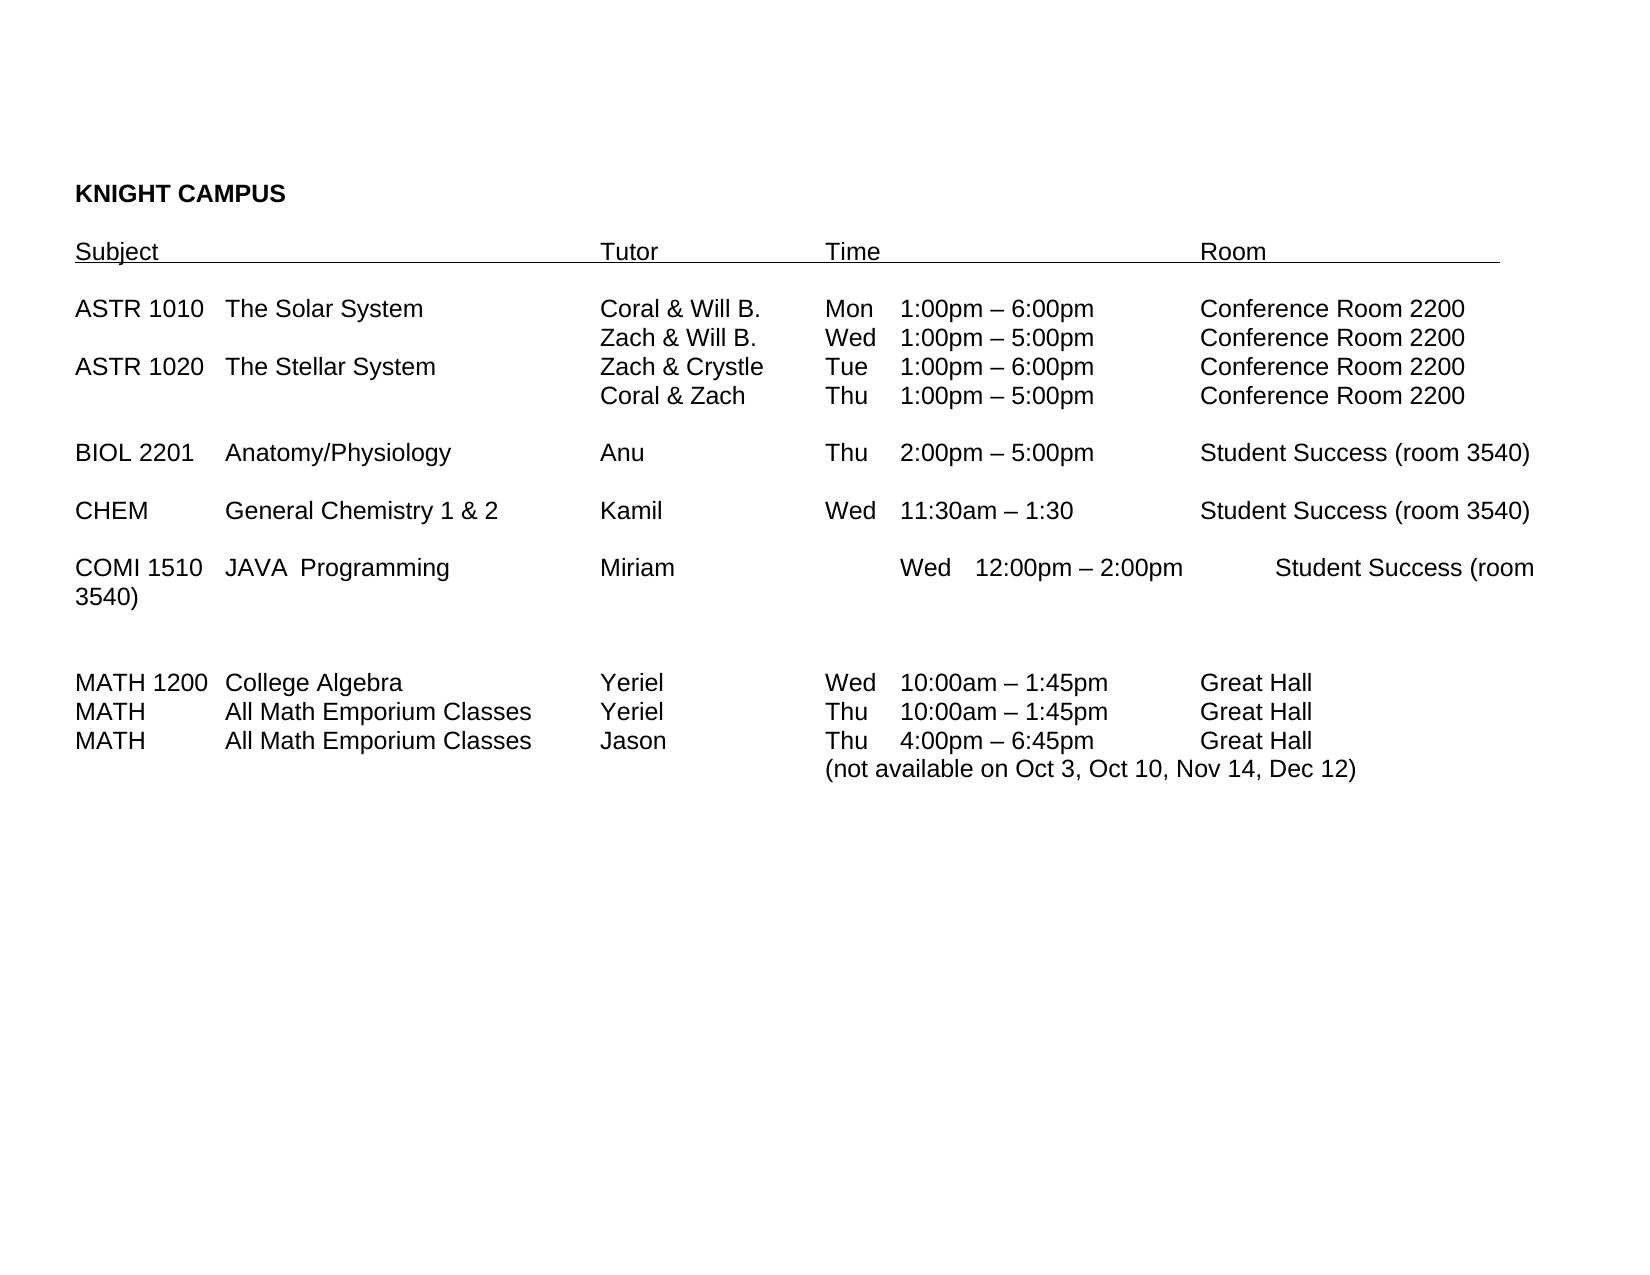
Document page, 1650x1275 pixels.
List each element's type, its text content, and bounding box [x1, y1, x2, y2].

text Coral & Zach Thu 1:00pm – 5:00pm Conference Room 2200 [525, 381, 1575, 409]
text MATH 1200 College Algebra Yeriel Wed 10:00am – 1:45pm Great Hall [75, 668, 1575, 697]
text KNIGHT CAMPUS [75, 179, 1575, 208]
text COMI 1510 JAVA Programming Miriam Wed 12:00pm – 2:00pm Student Success (room 3540) [75, 553, 1575, 611]
text MATH All Math Emporium Classes Yeriel Thu 10:00am – 1:45pm Great Hall [75, 697, 1575, 726]
text CHEM General Chemistry 1 & 2 Kamil Wed 11:30am – 1:30 Student Success (room 3540) [75, 496, 1575, 524]
text Subject Tutor Time Room [75, 237, 1575, 266]
text BIOL 2201 Anatomy/Physiology Anu Thu 2:00pm – 5:00pm Student Success (room 3540) [75, 438, 1575, 467]
text ASTR 1010 The Solar System Coral & Will B. Mon 1:00pm – 6:00pm Conference Room 2200 [75, 294, 1575, 323]
text MATH All Math Emporium Classes Jason Thu 4:00pm – 6:45pm Great Hall [75, 726, 1575, 754]
text (not available on Oct 3, Oct 10, Nov 14, Dec 12) [75, 754, 1575, 783]
text Zach & Will B. Wed 1:00pm – 5:00pm Conference Room 2200 [525, 323, 1575, 352]
text ASTR 1020 The Stellar System Zach & Crystle Tue 1:00pm – 6:00pm Conference Room 2200 [75, 352, 1575, 381]
